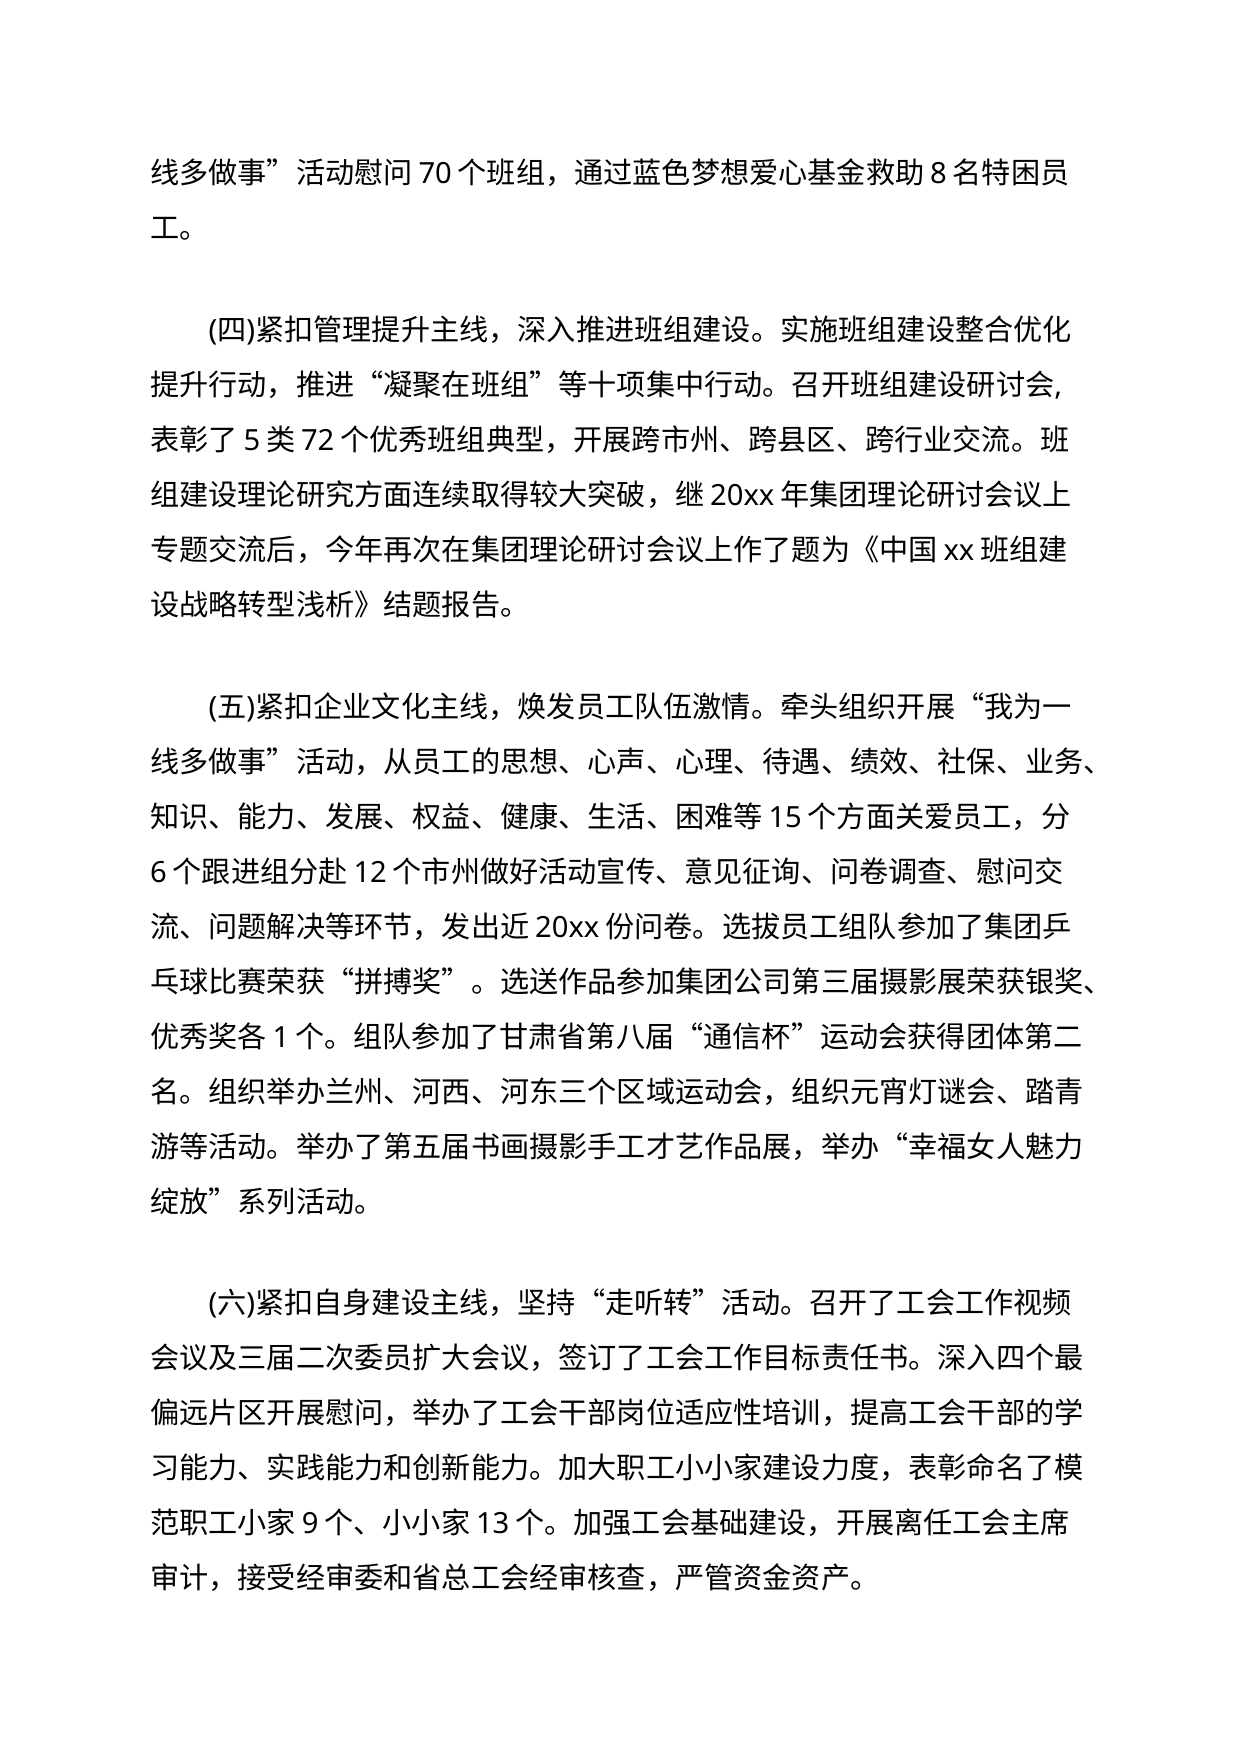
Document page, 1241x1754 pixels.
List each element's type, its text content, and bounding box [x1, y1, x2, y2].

text (六)紧扣自身建设主线，坚持“走听转”活动。召开了工会工作视频会议及三届二次委员扩大会议，签订了工会工作目标责任书。深入四个最偏远片区开展慰问，举办了工会干部岗位适应性培训，提高工会干部的学习能力、实践能力和创新能力。加大职工小小家建设力度，表彰命名了模范职工小家9个、小小家13个。加强工会基础建设，开展离任工会主席审计，接受经审委和省总工会经审核查，严管资金资产。 [150, 1280, 1090, 1597]
text (四)紧扣管理提升主线，深入推进班组建设。实施班组建设整合优化提升行动，推进“凝聚在班组”等十项集中行动。召开班组建设研讨会,表彰了5类72个优秀班组典型，开展跨市州、跨县区、跨行业交流。班组建设理论研究方面连续取得较大突破，继20xx年集团理论研讨会议上专题交流后，今年再次在集团理论研讨会议上作了题为《中国xx班组建设战略转型浅析》结题报告。 [150, 307, 1090, 624]
text (五)紧扣企业文化主线，焕发员工队伍激情。牵头组织开展“我为一线多做事”活动，从员工的思想、心声、心理、待遇、绩效、社保、业务、知识、能力、发展、权益、健康、生活、困难等15个方面关爱员工，分6个跟进组分赴12个市州做好活动宣传、意见征询、问卷调查、慰问交流、问题解决等环节，发出近20xx份问卷。选拔员工组队参加了集团乒乓球比赛荣获“拼搏奖”。选送作品参加集团公司第三届摄影展荣获银奖、优秀奖各1个。组队参加了甘肃省第八届“通信杯”运动会获得团体第二名。组织举办兰州、河西、河东三个区域运动会，组织元宵灯谜会、踏青游等活动。举办了第五届书画摄影手工才艺作品展，举办“幸福女人魅力绽放”系列活动。 [150, 683, 1090, 1220]
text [150, 150, 1090, 247]
